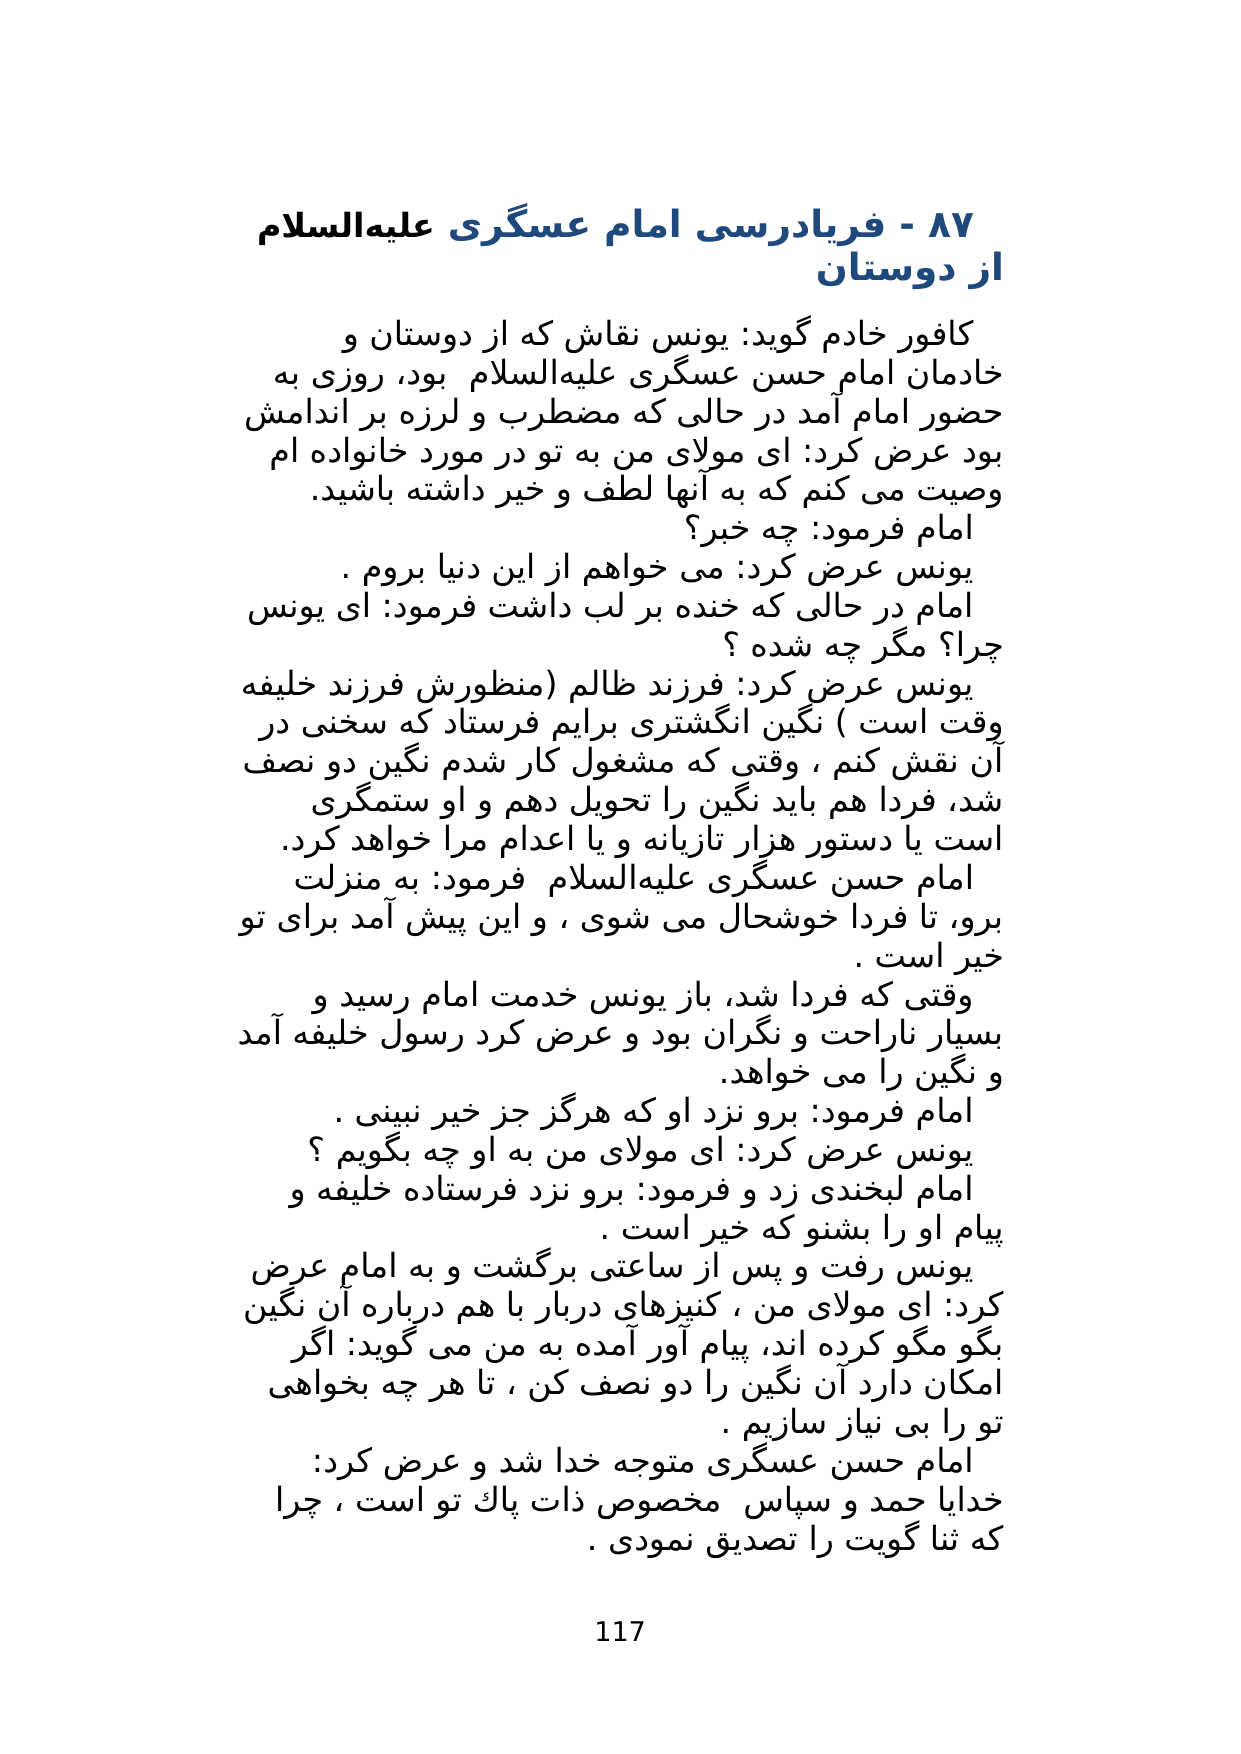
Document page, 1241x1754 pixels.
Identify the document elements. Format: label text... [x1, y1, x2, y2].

text يونس رفت و پس از ساعتى برگشت و به امام عرض كرد: اى مولاى من ، كنيزهاى دربار با هم درباره آن نگين بگو مگو كرده اند، پيام آور آمده به من مى گويد: اگر امكان دارد آن نگين را دو نصف كن ، تا هر چه بخواهى تو را بى نياز سازيم . [236, 1247, 1004, 1441]
text يونس عرض كرد: اى مولاى من به او چه بگويم ؟ [236, 1130, 1004, 1169]
text امام لبخندى زد و فرمود: برو نزد فرستاده خليفه و پيام او را بشنو كه خير است . [236, 1169, 1004, 1247]
text وقتى كه فردا شد، باز يونس خدمت امام رسيد و بسيار ناراحت و نگران بود و عرض كرد رسول خليفه آمد و نگين را مى خواهد. [236, 975, 1004, 1092]
text امام فرمود: چه خبر؟ [236, 509, 1004, 548]
text كافور خادم گويد: يونس نقاش كه از دوستان و خادمان امام حسن عسگرى عليه‌السلام بود، روزى به حضور امام آمد در حالى كه مضطرب و لرزه بر اندامش بود عرض كرد: اى مولاى من به تو در مورد خانواده ام وصيت مى كنم كه به آنها لطف و خير داشته باشيد. [236, 314, 1004, 509]
subtitle ٨٧ - فريادرسى امام عسگرى عليه‌السلام از دوستان [236, 202, 1004, 289]
text امام فرمود: برو نزد او كه هرگز جز خير نبينى . [236, 1092, 1004, 1130]
text امام در حالى كه خنده بر لب داشت فرمود: اى يونس چرا؟ مگر چه شده ؟ [236, 586, 1004, 664]
text يونس عرض كرد: فرزند ظالم (منظورش فرزند خليفه وقت است ) نگين انگشترى برايم فرستاد كه سخنى در آن نقش كنم ، وقتى كه مشغول كار شدم نگين دو نصف شد، فردا هم بايد نگين را تحويل دهم و او ستمگرى است يا دستور هزار تازيانه و يا اعدام مرا خواهد كرد. [236, 664, 1004, 858]
text يونس عرض كرد: مى خواهم از اين دنيا بروم . [236, 548, 1004, 586]
text امام حسن عسگرى عليه‌السلام فرمود: به منزلت برو، تا فردا خوشحال مى شوى ، و اين پيش آمد براى تو خير است . [236, 858, 1004, 975]
text امام حسن عسگرى متوجه خدا شد و عرض كرد: خدايا حمد و سپاس ‍ مخصوص ذات پاك تو است ، چرا كه ثنا گويت را تصديق نمودى . [236, 1441, 1004, 1558]
